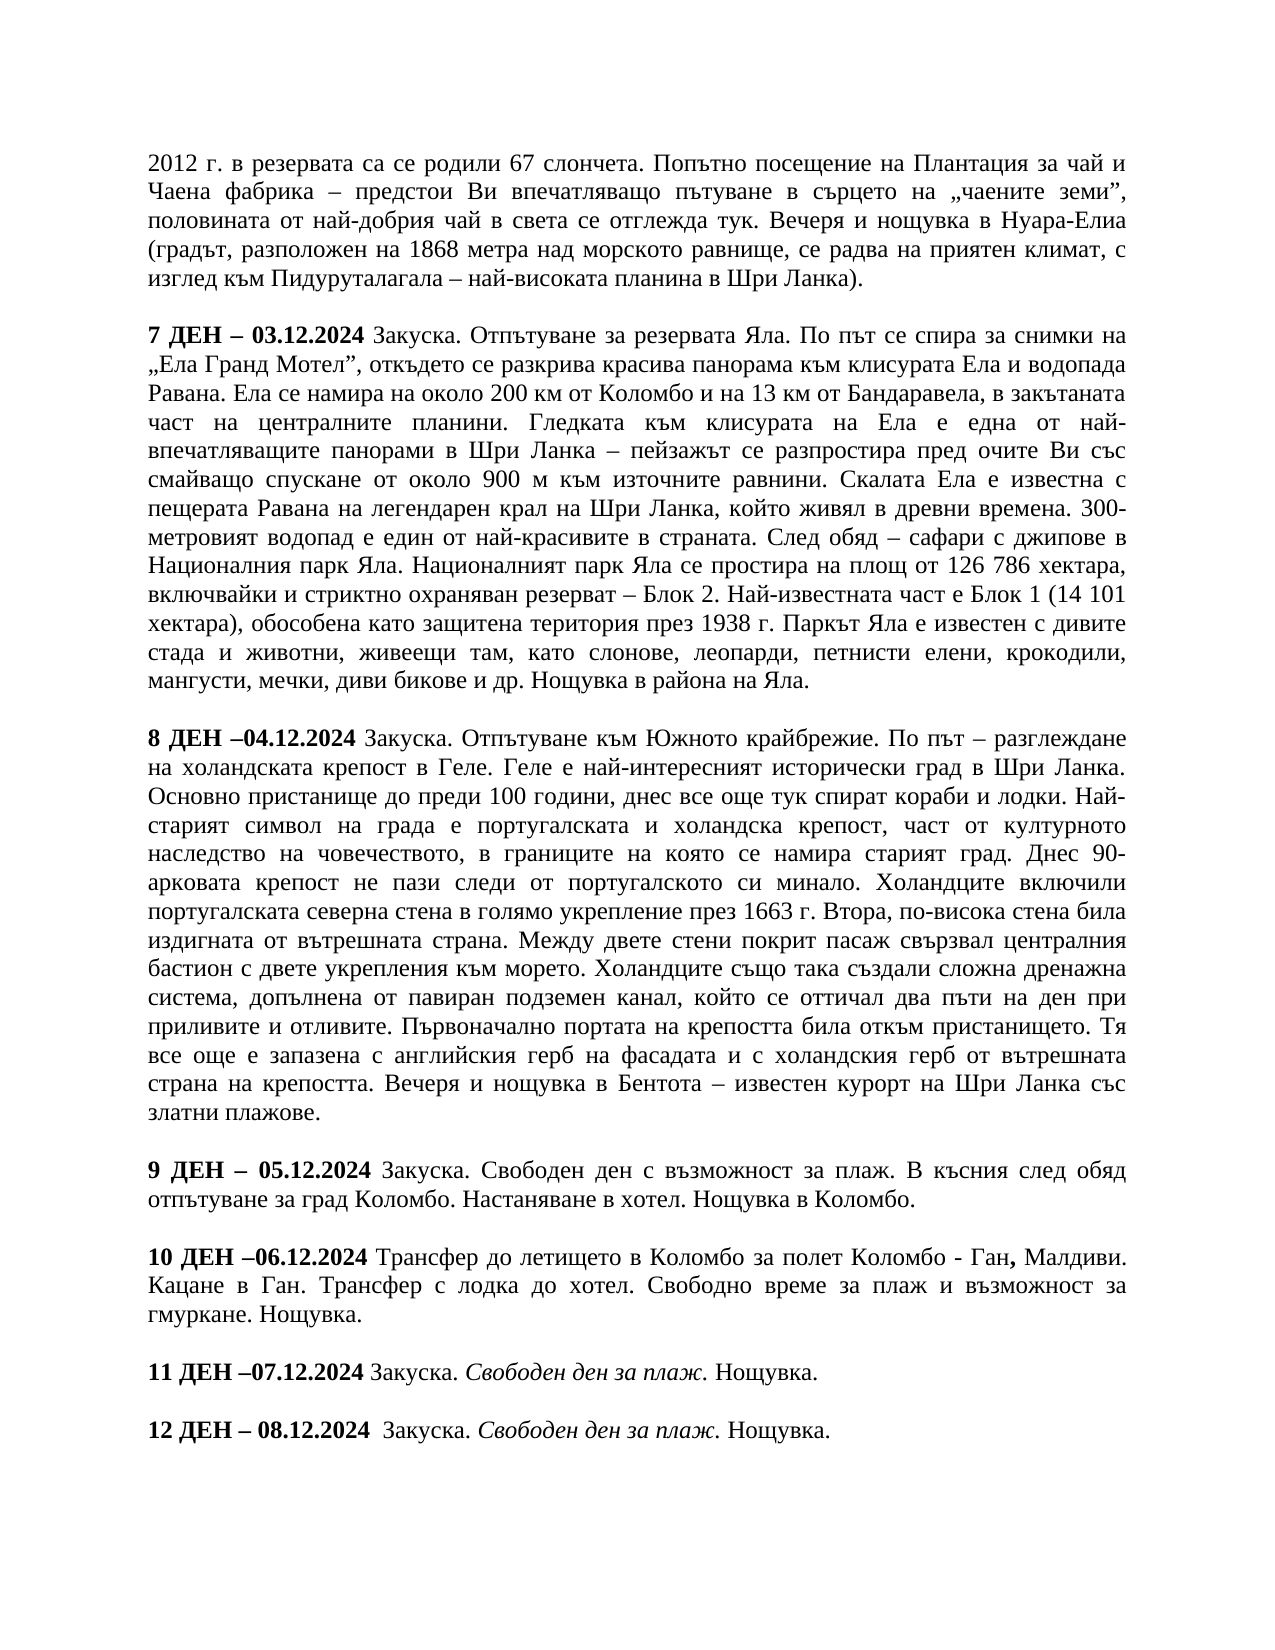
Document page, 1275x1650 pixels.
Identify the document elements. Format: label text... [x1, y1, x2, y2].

text 10 ДЕН –06.12.2024 Трансфер до летището в Коломбо за полет Коломбо - Ган, Малдиви. Кацане в Ган. Трансфер с лодка до хотел. Свободно време за плаж и възможност за гмуркане. Нощувка. [148, 1242, 1127, 1328]
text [148, 148, 1127, 291]
text 7 ДЕН – 03.12.2024 Закуска. Отпътуване за резервата Яла. По път се спира за снимки на „Ела Гранд Мотел”, откъдето се разкрива красива панорама към клисурата Ела и водопада Равана. Ела се намира на около 200 км от Коломбо и на 13 км от Бандаравела, в закътаната част на централните планини. Гледката към клисурата на Ела е една от най-впечатляващите панорами в Шри Ланка – пейзажът се разпростира пред очите Ви със смайващо спускане от около 900 м към източните равнини. Скалата Ела е известна с пещерата Равана на легендарен крал на Шри Ланка, който живял в древни времена. 300-метровият водопад е един от най-красивите в страната. След обяд – сафари с джипове в Националния парк Яла. Националният парк Яла се простира на площ от 126 786 хектара, включвайки и стриктно охраняван резерват – Блок 2. Най-известната част е Блок 1 (14 101 хектара), обособена като защитена територия през 1938 г. Паркът Яла е известен с дивите стада и животни, живеещи там, като слонове, леопарди, петнисти елени, крокодили, мангусти, мечки, диви бикове и др. Нощувка в района на Яла. [148, 321, 1127, 694]
text 12 ДЕН – 08.12.2024 Закуска. Свободен ден за плаж. Нощувка. [148, 1415, 1127, 1444]
text 9 ДЕН – 05.12.2024 Закуска. Свободен ден с възможност за плаж. В късния след обяд отпътуване за град Коломбо. Настаняване в хотел. Нощувка в Коломбо. [148, 1155, 1127, 1213]
text 11 ДЕН –07.12.2024 Закуска. Свободен ден за плаж. Нощувка. [148, 1357, 1127, 1386]
text 8 ДЕН –04.12.2024 Закуска. Отпътуване към Южното крайбрежие. По път – разглеждане на холандската крепост в Геле. Геле е най-интересният исторически град в Шри Ланка. Основно пристанище до преди 100 години, днес все още тук спират кораби и лодки. Най-старият символ на града е португалската и холандска крепост, част от културното наследство на човечеството, в границите на която се намира старият град. Днес 90-арковата крепост не пази следи от португалското си минало. Холандците включили португалската северна стена в голямо укрепление през 1663 г. Втора, по-висока стена била издигната от вътрешната страна. Между двете стени покрит пасаж свързвал централния бастион с двете укрепления към морето. Холандците също така създали сложна дренажна система, допълнена от павиран подземен канал, който се оттичал два пъти на ден при приливите и отливите. Първоначално портата на крепостта била откъм пристанището. Тя все още е запазена с английския герб на фасадата и с холандския герб от вътрешната страна на крепостта. Вечеря и нощувка в Бентота – известен курорт на Шри Ланка със златни плажове. [148, 723, 1127, 1126]
